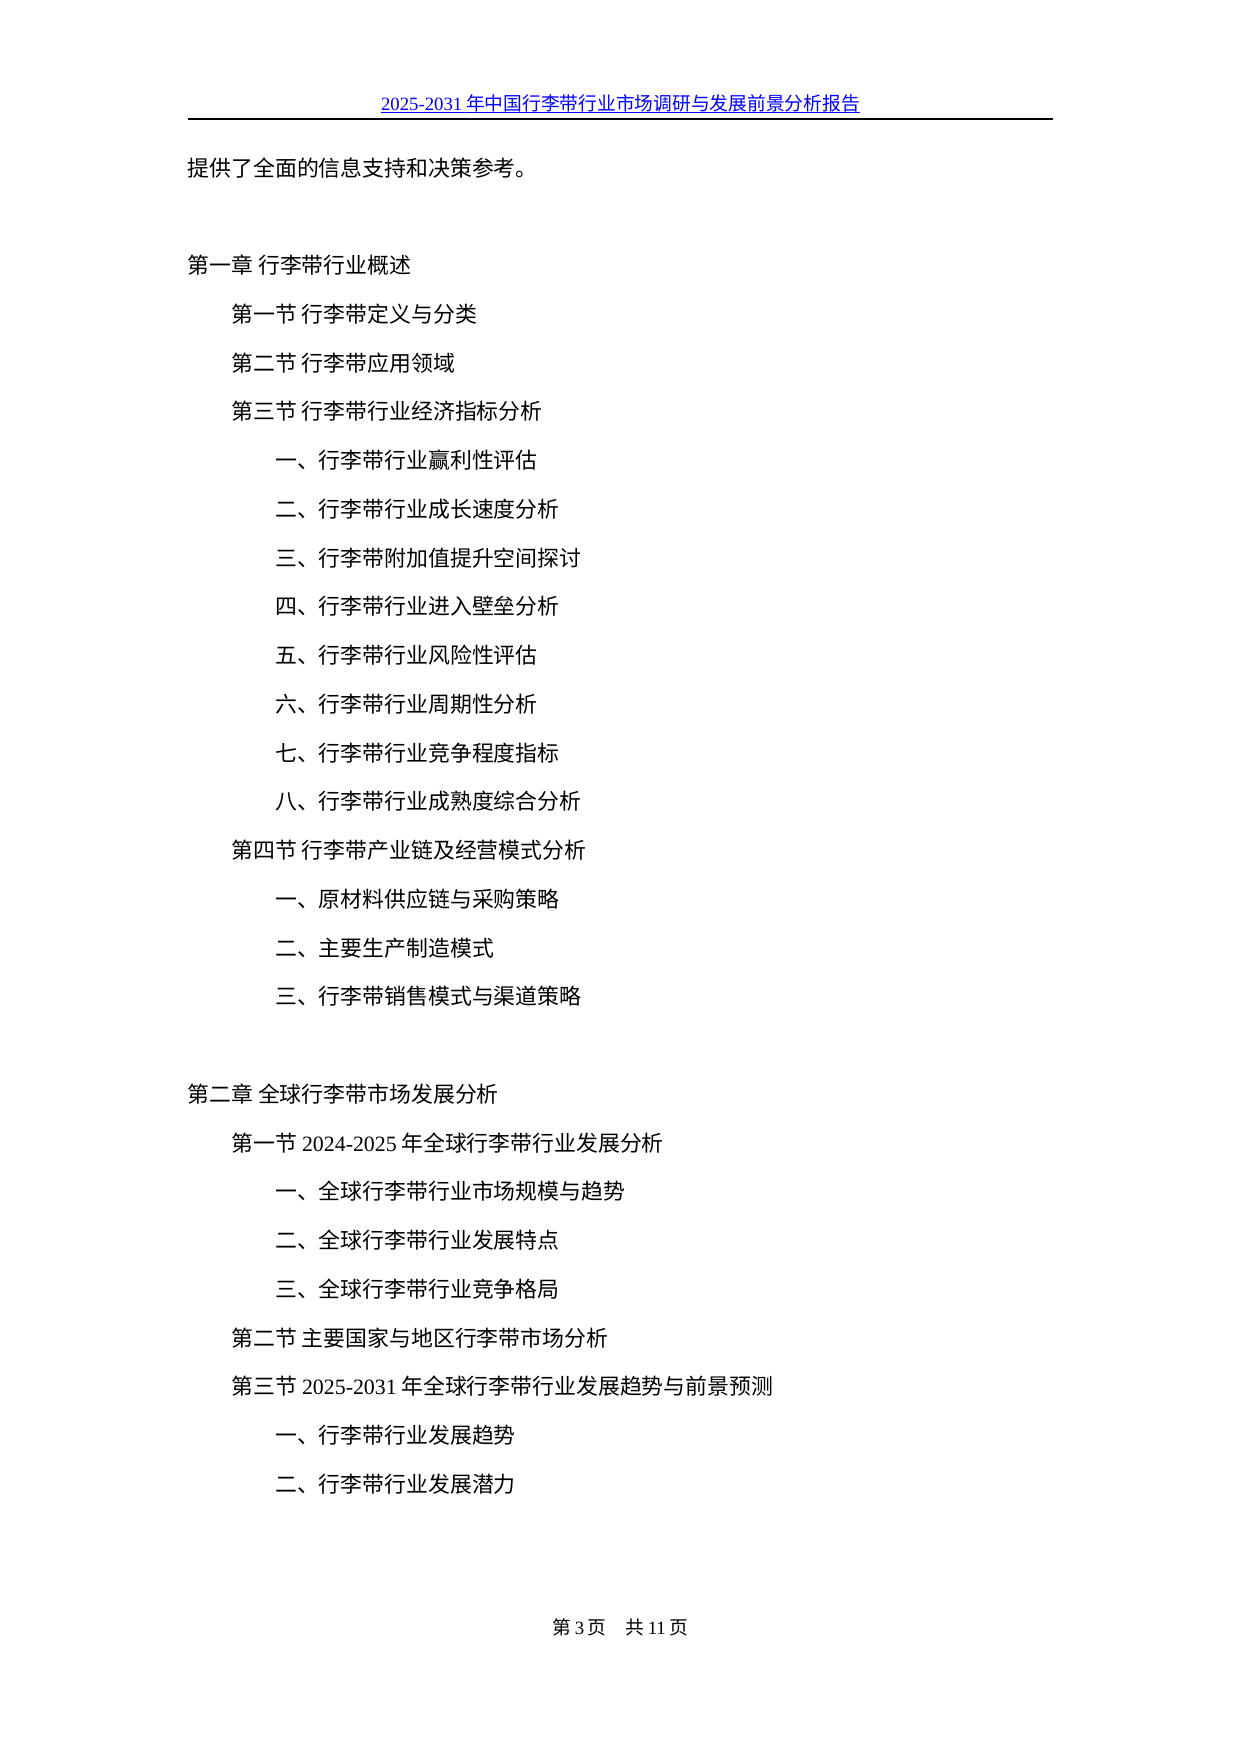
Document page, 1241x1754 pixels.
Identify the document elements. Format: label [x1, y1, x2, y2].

text [187, 150, 1053, 1499]
